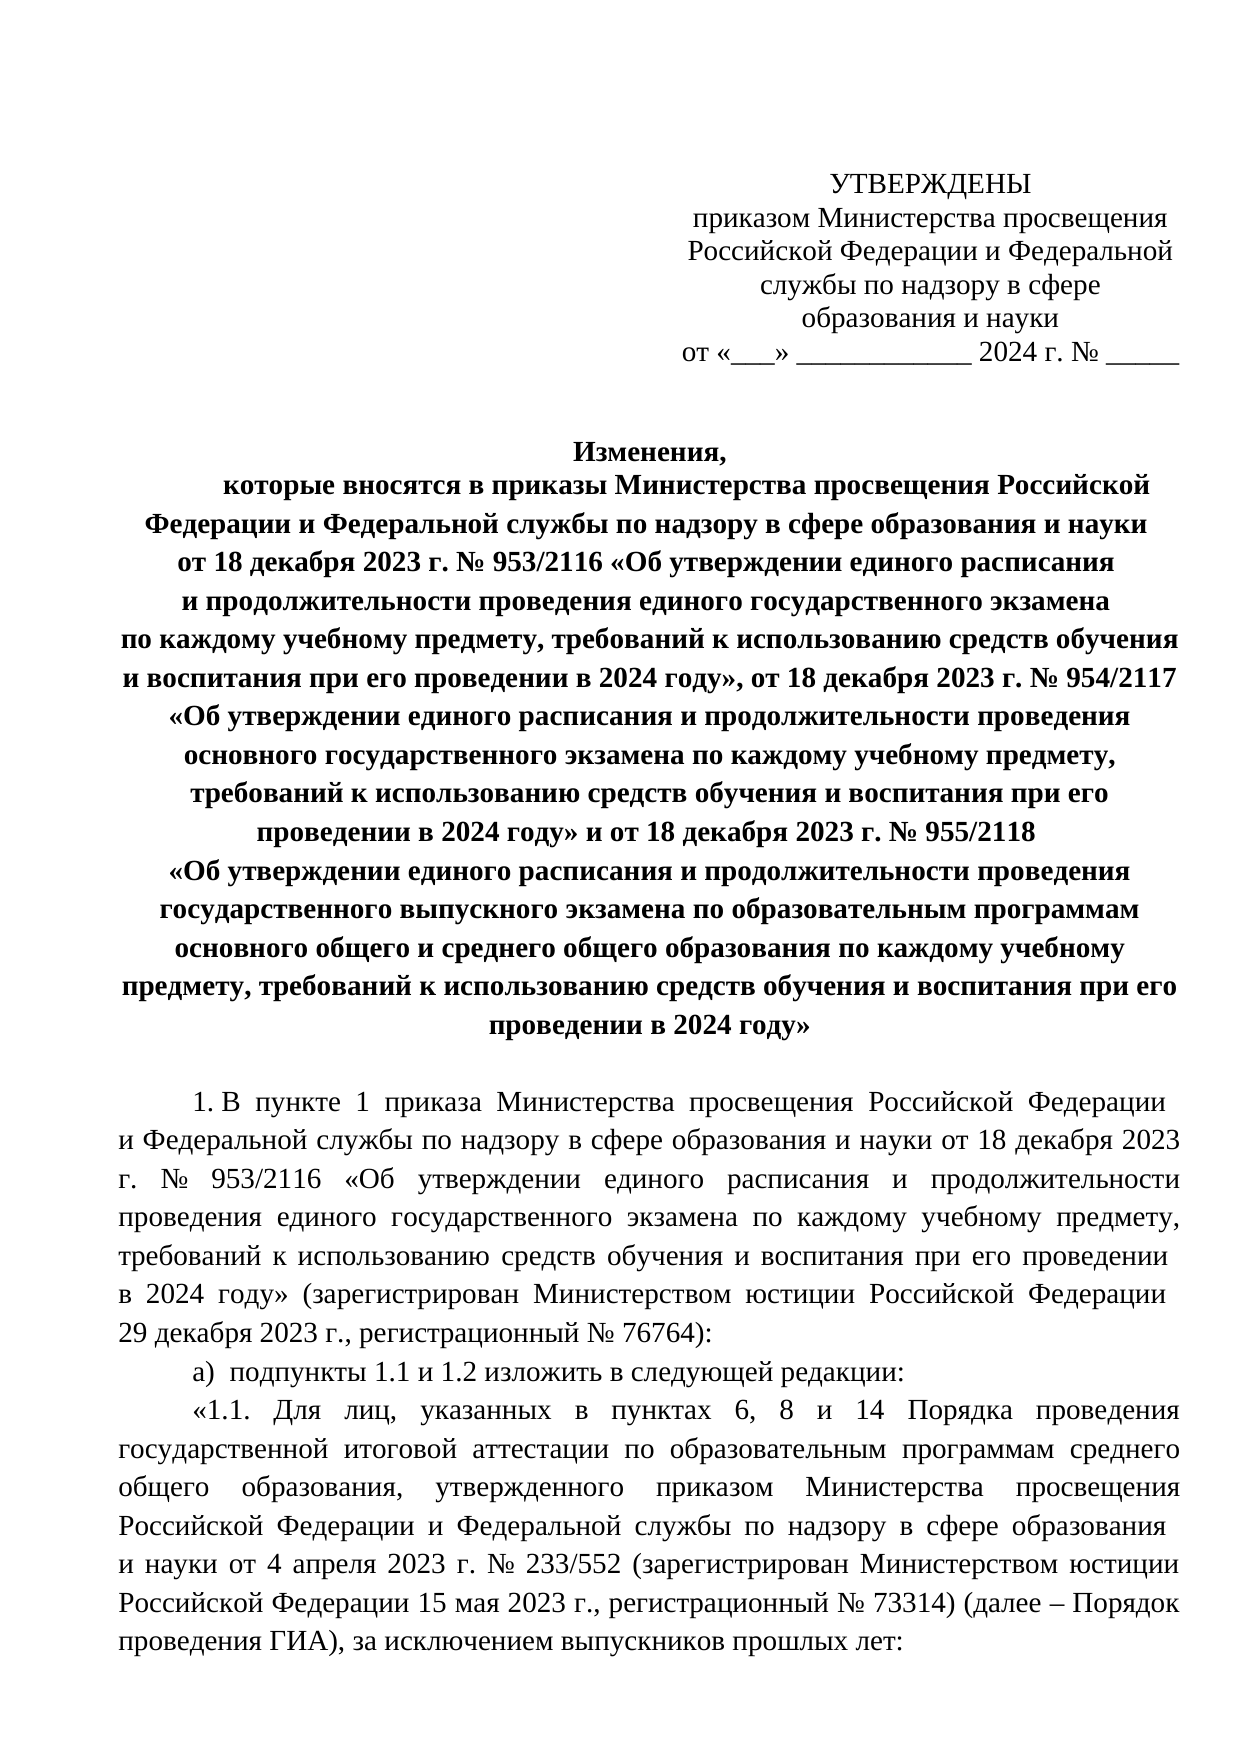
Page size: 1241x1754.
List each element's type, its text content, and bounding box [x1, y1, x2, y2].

text УТВЕРЖДЕНЫ [679, 166, 1181, 200]
text приказом Министерства просвещения [679, 200, 1181, 233]
list «1.1. Для лиц, указанных в пунктах 6, 8 и 14 Порядка проведения государственной итоговой аттестации по образовательным программам среднего общего образования, утвержденного приказом Министерства просвещения Российской Федерации и Федеральной службы по надзору в сфере образования и науки от 4 апреля 2023 г. № 233/552 (зарегистрирован Министерством юстиции Российской Федерации 15 мая 2023 г., регистрационный № 73314) (далее – Порядок проведения ГИА), за исключением выпускников прошлых лет: [118, 1392, 1181, 1657]
text Российской Федерации и Федеральной службы по надзору в сфере образования и науки от «___» ____________ 2024 г. № _____ [679, 233, 1181, 368]
list В пункте 1 приказа Министерства просвещения Российской Федерации и Федеральной службы по надзору в сфере образования и науки от 18 декабря 2023 г. № 953/2116 «Об утверждении единого расписания и продолжительности проведения единого государственного экзамена по каждому учебному предмету, требований к использованию средств обучения и воспитания при его проведении в 2024 году» (зарегистрирован Министерством юстиции Российской Федерации 29 декабря 2023 г., регистрационный № 76764): [118, 1084, 1181, 1349]
list подпункты 1.1 и 1.2 изложить в следующей редакции: [118, 1354, 1181, 1387]
text которые вносятся в приказы Министерства просвещения Российской Федерации и Федеральной службы по надзору в сфере образования и науки от 18 декабря 2023 г. № 953/2116 «Об утверждении единого расписания и продолжительности проведения единого государственного экзамена по каждому учебному предмету, требований к использованию средств обучения и воспитания при его проведении в 2024 году», от 18 декабря 2023 г. № 954/2117 «Об утверждении единого расписания и продолжительности проведения основного государственного экзамена по каждому учебному предмету, требований к использованию средств обучения и воспитания при его проведении в 2024 году» и от 18 декабря 2023 г. № 955/2118 «Об утверждении единого расписания и продолжительности проведения государственного выпускного экзамена по образовательным программам основного общего и среднего общего образования по каждому учебному предмету, требований к использованию средств обучения и воспитания при его проведении в 2024 году» [118, 467, 1181, 1040]
text Изменения, [118, 434, 1181, 467]
